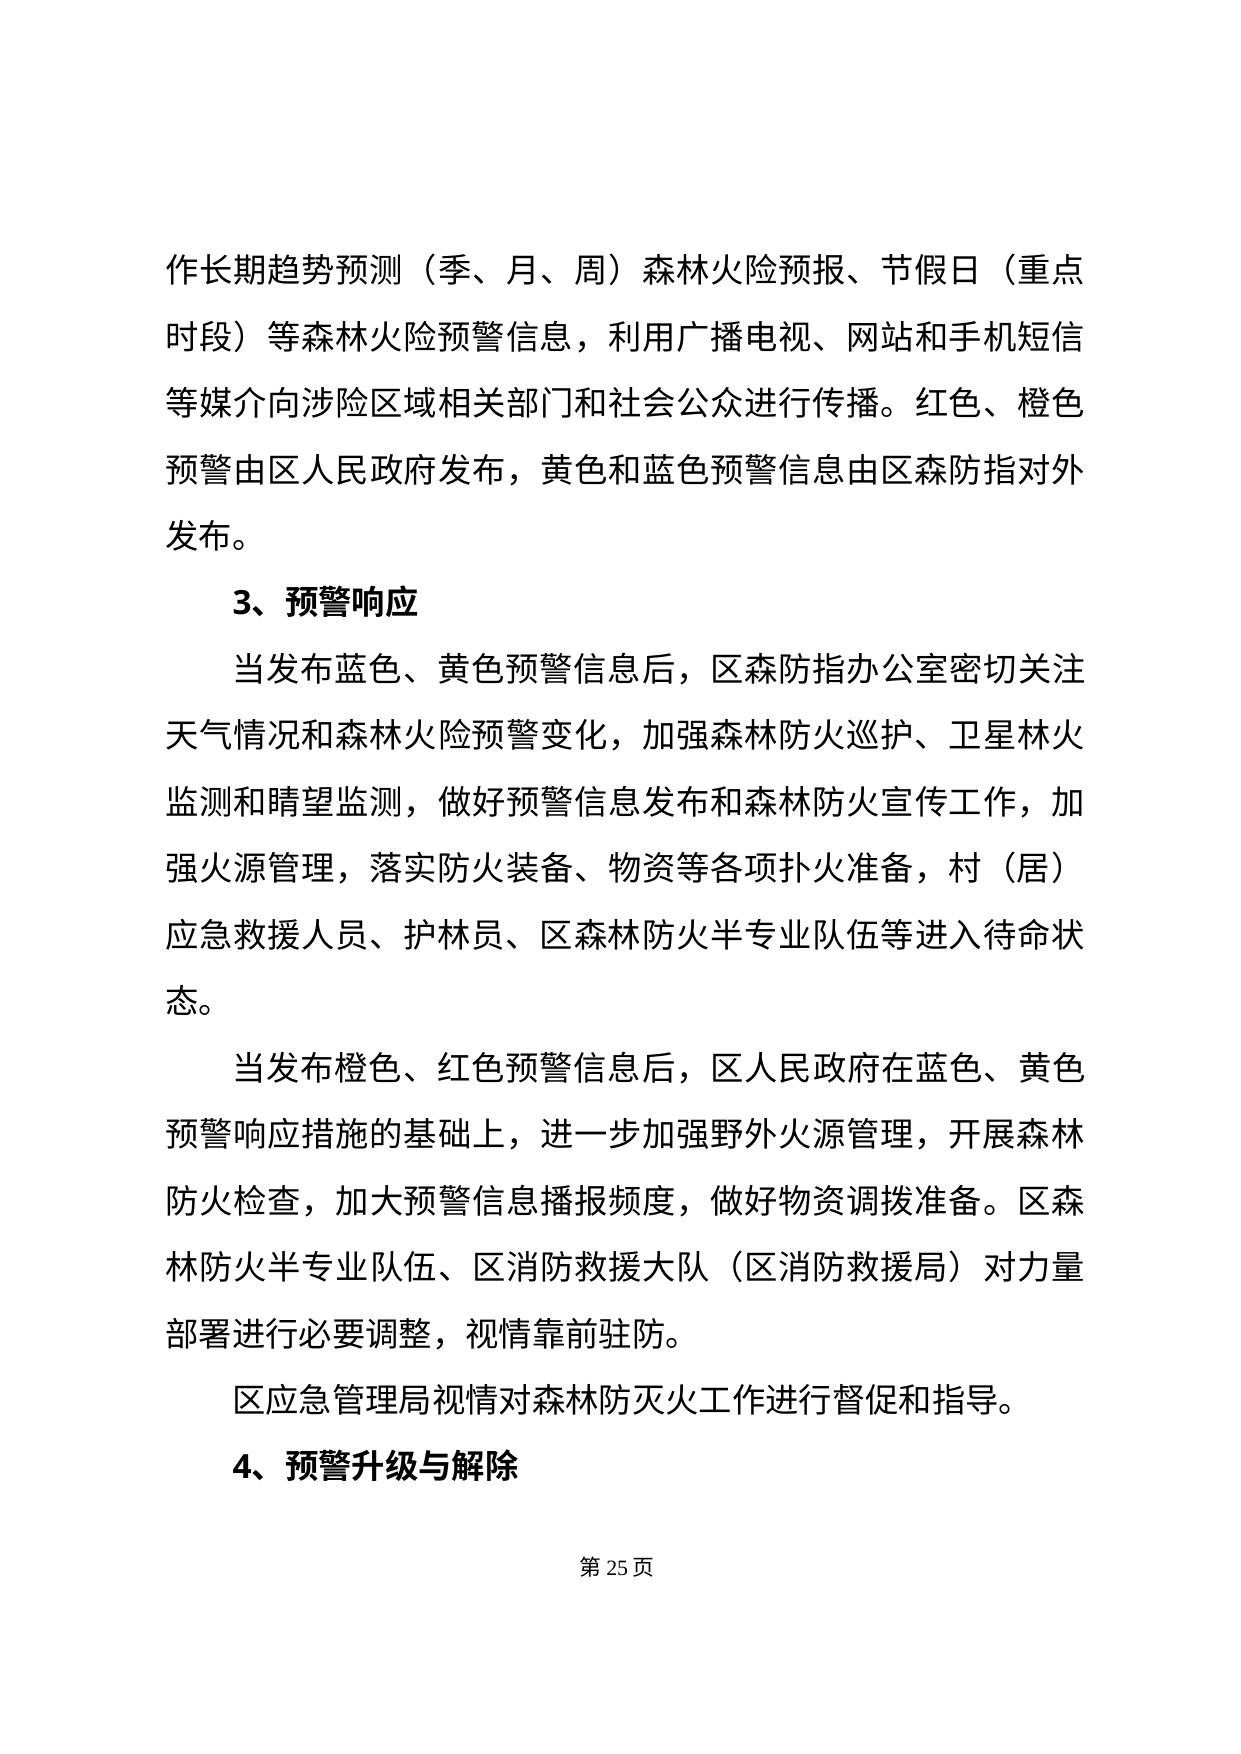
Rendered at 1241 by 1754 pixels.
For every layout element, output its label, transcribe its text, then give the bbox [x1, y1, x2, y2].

text 当发布橙色、红色预警信息后，区人民政府在蓝色、黄色预警响应措施的基础上，进一步加强野外火源管理，开展森林防火检查，加大预警信息播报频度，做好物资调拨准备。区森林防火半专业队伍、区消防救援大队（区消防救援局）对力量部署进行必要调整，视情靠前驻防。 [165, 1032, 1087, 1365]
text 区应急管理局视情对森林防灭火工作进行督促和指导。 [165, 1365, 1087, 1431]
list 3、预警响应 [165, 567, 1087, 634]
list 4、预警升级与解除 [165, 1431, 1087, 1498]
text 当发布蓝色、黄色预警信息后，区森防指办公室密切关注天气情况和森林火险预警变化，加强森林防火巡护、卫星林火监测和睛望监测，做好预警信息发布和森林防火宣传工作，加强火源管理，落实防火装备、物资等各项扑火准备，村（居）应急救援人员、护林员、区森林防火半专业队伍等进入待命状态。 [165, 634, 1087, 1032]
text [165, 235, 1087, 567]
